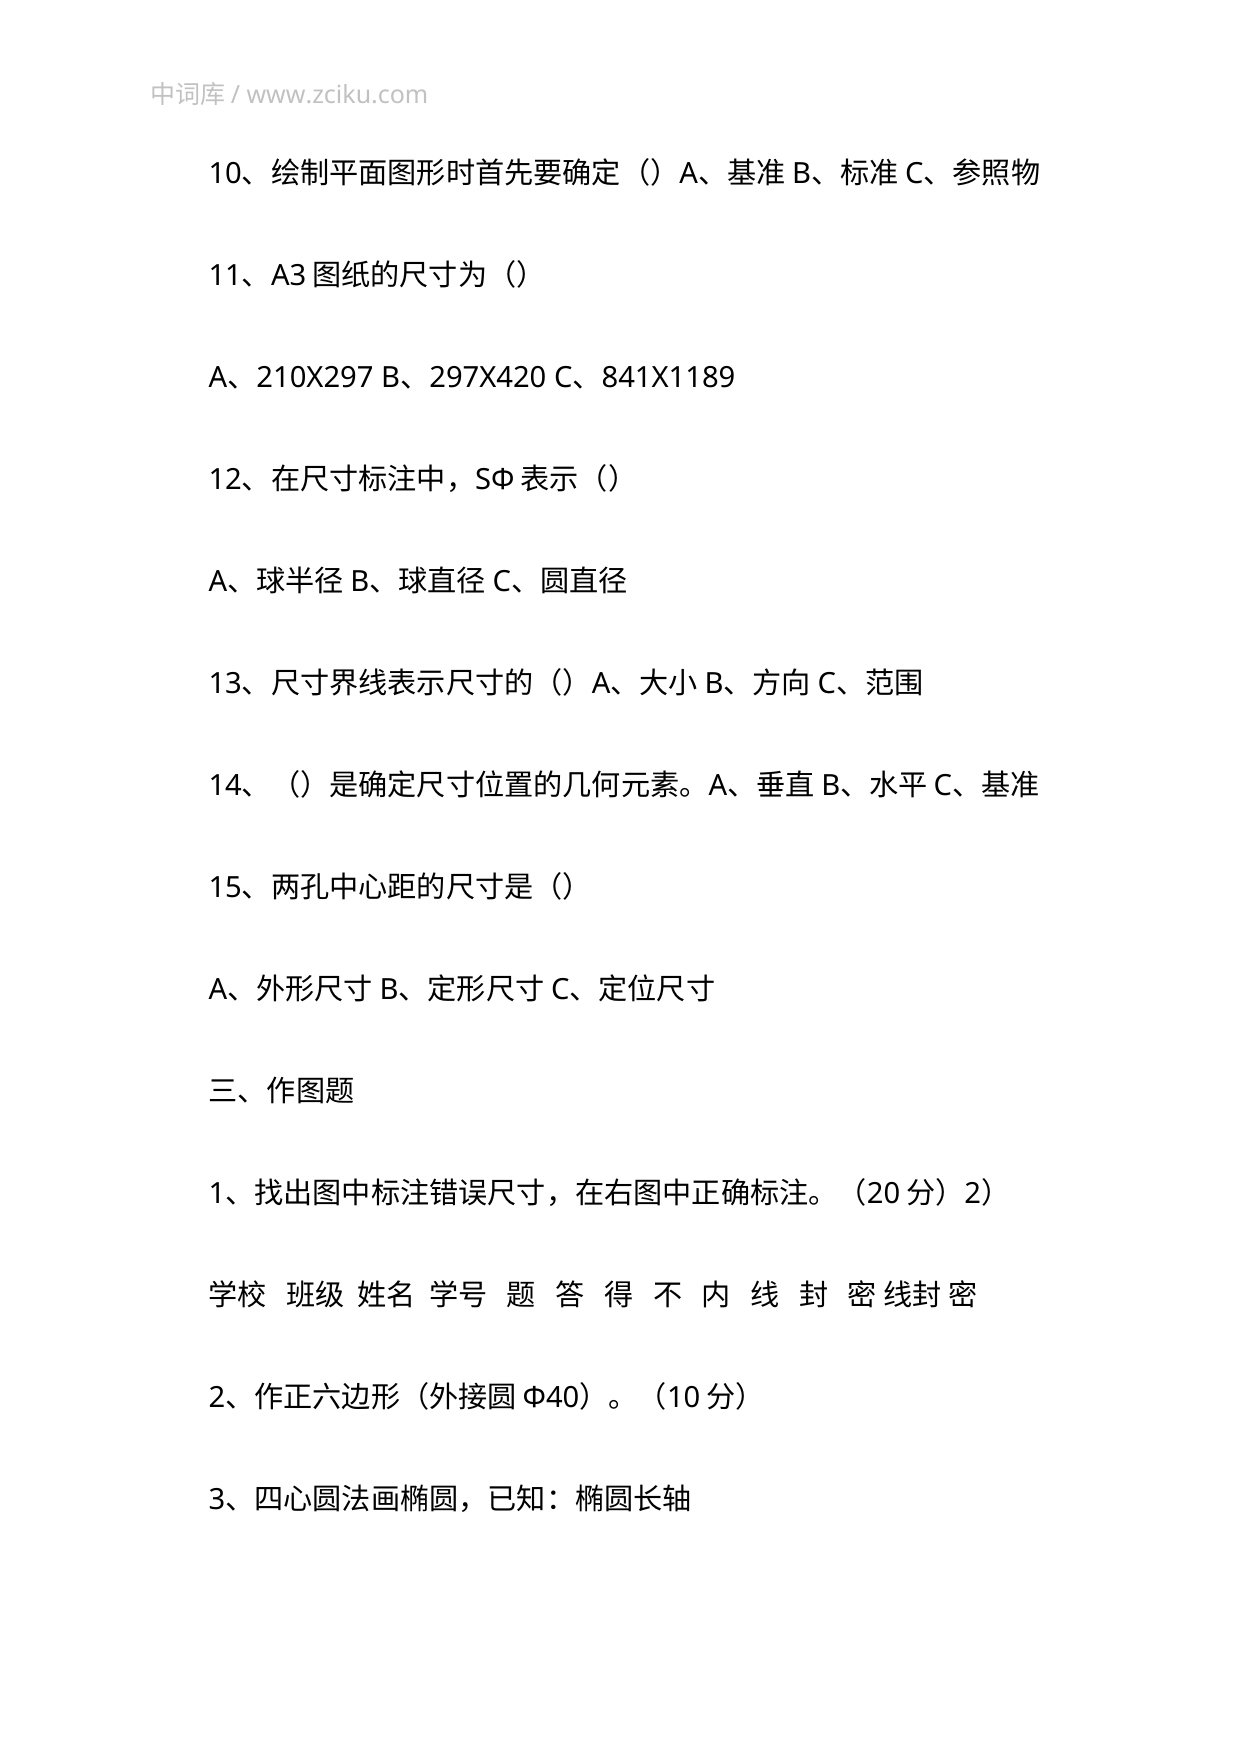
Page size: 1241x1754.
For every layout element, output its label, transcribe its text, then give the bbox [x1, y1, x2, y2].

text 12、在尺寸标注中，SΦ表示（） [150, 456, 1090, 498]
text 2、作正六边形（外接圆Φ40）。（10分） [150, 1373, 1090, 1416]
text 学校 班级 姓名 学号 题 答 得 不 内 线 封 密 线封 密 [150, 1272, 1090, 1314]
text 11、A3图纸的尺寸为（） [150, 252, 1090, 294]
text 三、作图题 [150, 1068, 1090, 1110]
text A、球半径 B、球直径 C、圆直径 [150, 558, 1090, 600]
text 3、四心圆法画椭圆，已知：椭圆长轴 [150, 1475, 1090, 1518]
text 14、（）是确定尺寸位置的几何元素。A、垂直 B、水平C、基准 [150, 762, 1090, 804]
text A、外形尺寸 B、定形尺寸 C、定位尺寸 [150, 966, 1090, 1008]
text 15、两孔中心距的尺寸是（） [150, 864, 1090, 906]
text A、210X297 B、297X420 C、841X1189 [150, 354, 1090, 396]
text 13、尺寸界线表示尺寸的（）A、大小 B、方向 C、范围 [150, 660, 1090, 702]
text 1、找出图中标注错误尺寸，在右图中正确标注。（20分）2） [150, 1169, 1090, 1212]
text 10、绘制平面图形时首先要确定（）A、基准 B、标准 C、参照物 [150, 150, 1090, 192]
